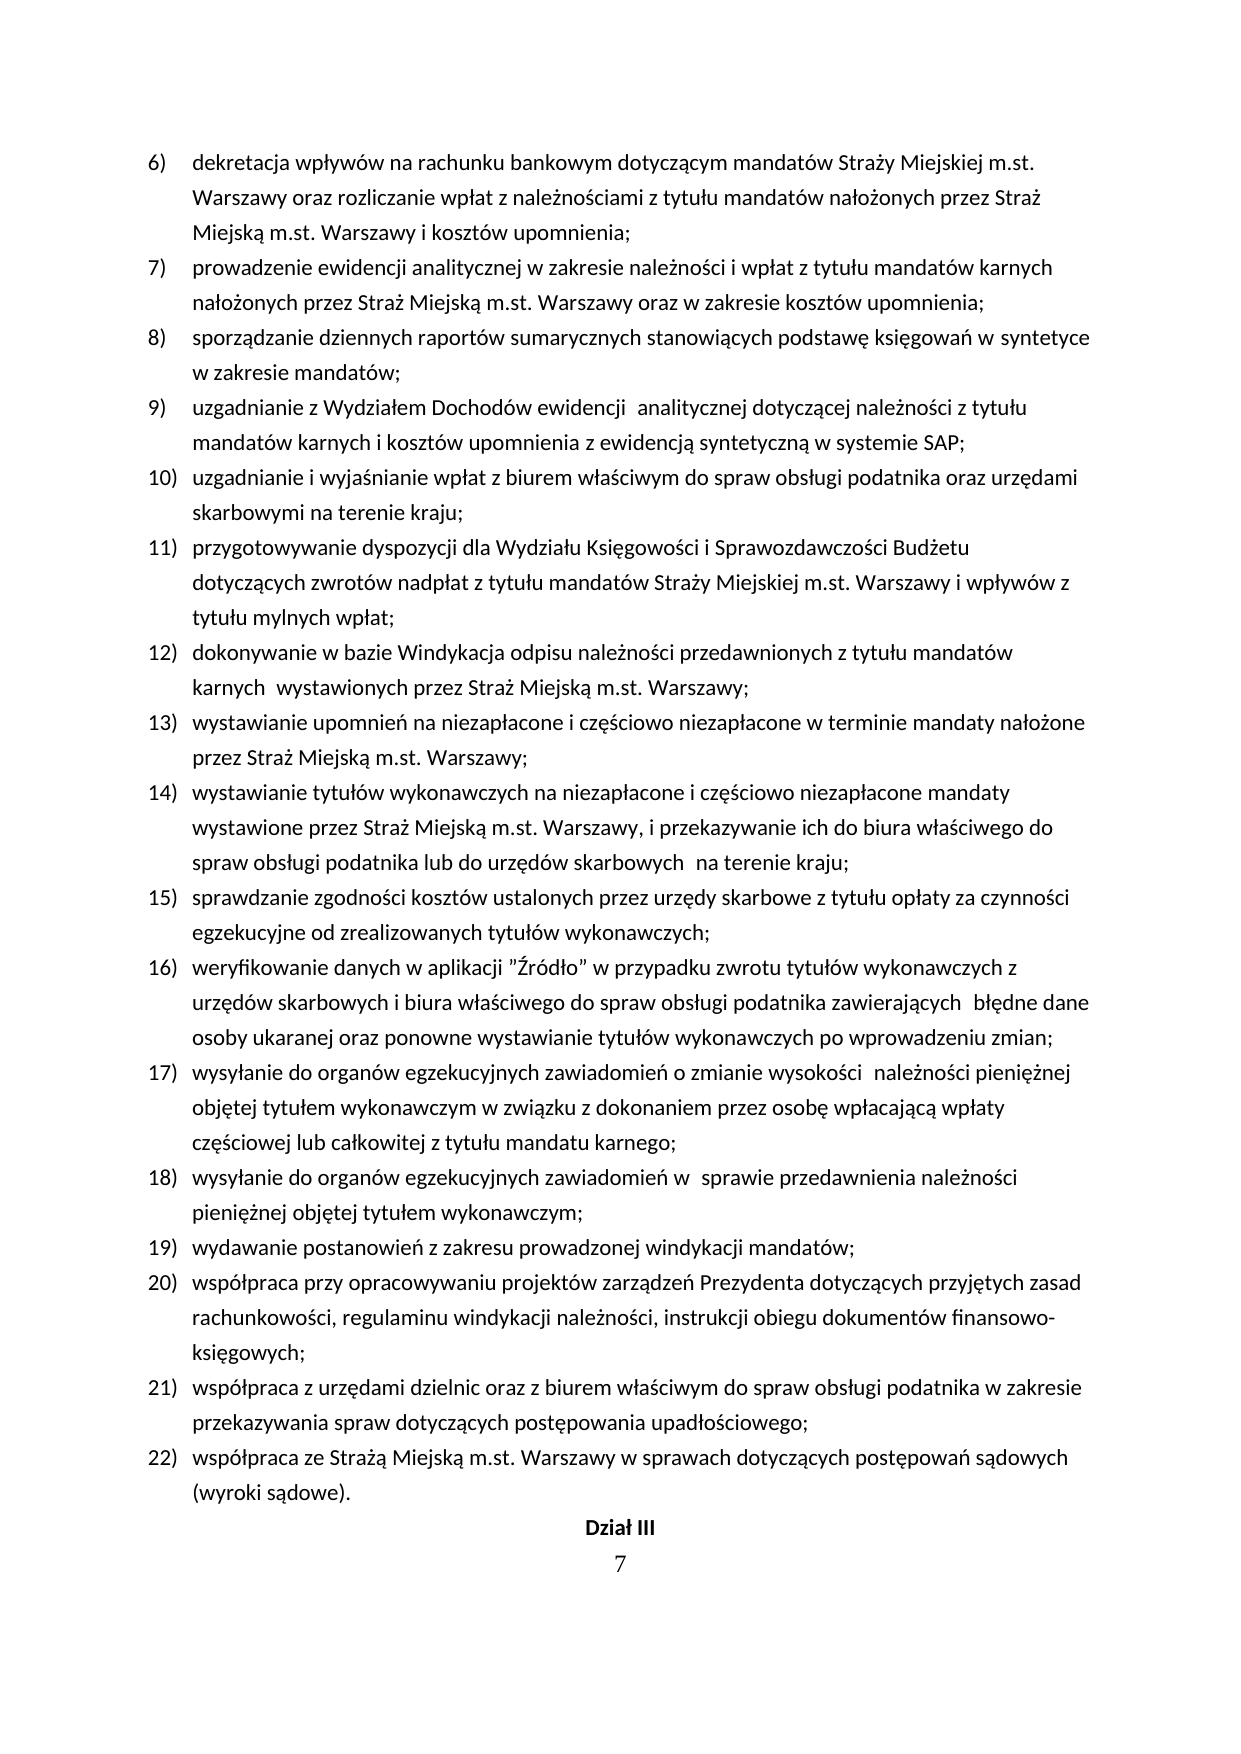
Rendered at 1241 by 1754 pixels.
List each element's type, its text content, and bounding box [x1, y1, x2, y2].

list dokonywanie w bazie Windykacja odpisu należności przedawnionych z tytułu mandatów karnych wystawionych przez Straż Miejską m.st. Warszawy; [148, 638, 1093, 701]
list wydawanie postanowień z zakresu prowadzonej windykacji mandatów; [148, 1233, 1093, 1261]
list sporządzanie dziennych raportów sumarycznych stanowiących podstawę księgowań w syntetyce w zakresie mandatów; [148, 323, 1093, 386]
list współpraca przy opracowywaniu projektów zarządzeń Prezydenta dotyczących przyjętych zasad rachunkowości, regulaminu windykacji należności, instrukcji obiegu dokumentów finansowo-księgowych; [148, 1268, 1093, 1366]
list wysyłanie do organów egzekucyjnych zawiadomień w sprawie przedawnienia należności pieniężnej objętej tytułem wykonawczym; [148, 1163, 1093, 1226]
list uzgadnianie i wyjaśnianie wpłat z biurem właściwym do spraw obsługi podatnika oraz urzędami skarbowymi na terenie kraju; [148, 463, 1093, 526]
list przygotowywanie dyspozycji dla Wydziału Księgowości i Sprawozdawczości Budżetu dotyczących zwrotów nadpłat z tytułu mandatów Straży Miejskiej m.st. Warszawy i wpływów z tytułu mylnych wpłat; [148, 533, 1093, 631]
list sprawdzanie zgodności kosztów ustalonych przez urzędy skarbowe z tytułu opłaty za czynności egzekucyjne od zrealizowanych tytułów wykonawczych; [148, 883, 1093, 946]
list uzgadnianie z Wydziałem Dochodów ewidencji analitycznej dotyczącej należności z tytułu mandatów karnych i kosztów upomnienia z ewidencją syntetyczną w systemie SAP; [148, 393, 1093, 456]
list współpraca ze Strażą Miejską m.st. Warszawy w sprawach dotyczących postępowań sądowych (wyroki sądowe). [148, 1443, 1093, 1506]
list współpraca z urzędami dzielnic oraz z biurem właściwym do spraw obsługi podatnika w zakresie przekazywania spraw dotyczących postępowania upadłościowego; [148, 1373, 1093, 1436]
list wysyłanie do organów egzekucyjnych zawiadomień o zmianie wysokości należności pieniężnej objętej tytułem wykonawczym w związku z dokonaniem przez osobę wpłacającą wpłaty częściowej lub całkowitej z tytułu mandatu karnego; [148, 1058, 1093, 1156]
list prowadzenie ewidencji analitycznej w zakresie należności i wpłat z tytułu mandatów karnych nałożonych przez Straż Miejską m.st. Warszawy oraz w zakresie kosztów upomnienia; [148, 253, 1093, 316]
text Dział III [148, 1513, 1093, 1541]
list wystawianie tytułów wykonawczych na niezapłacone i częściowo niezapłacone mandaty wystawione przez Straż Miejską m.st. Warszawy, i przekazywanie ich do biura właściwego do spraw obsługi podatnika lub do urzędów skarbowych na terenie kraju; [148, 778, 1093, 876]
list wystawianie upomnień na niezapłacone i częściowo niezapłacone w terminie mandaty nałożone przez Straż Miejską m.st. Warszawy; [148, 708, 1093, 771]
list dekretacja wpływów na rachunku bankowym dotyczącym mandatów Straży Miejskiej m.st. Warszawy oraz rozliczanie wpłat z należnościami z tytułu mandatów nałożonych przez Straż Miejską m.st. Warszawy i kosztów upomnienia; [148, 148, 1093, 246]
list weryfikowanie danych w aplikacji ”Źródło” w przypadku zwrotu tytułów wykonawczych z urzędów skarbowych i biura właściwego do spraw obsługi podatnika zawierających błędne dane osoby ukaranej oraz ponowne wystawianie tytułów wykonawczych po wprowadzeniu zmian; [148, 953, 1093, 1051]
